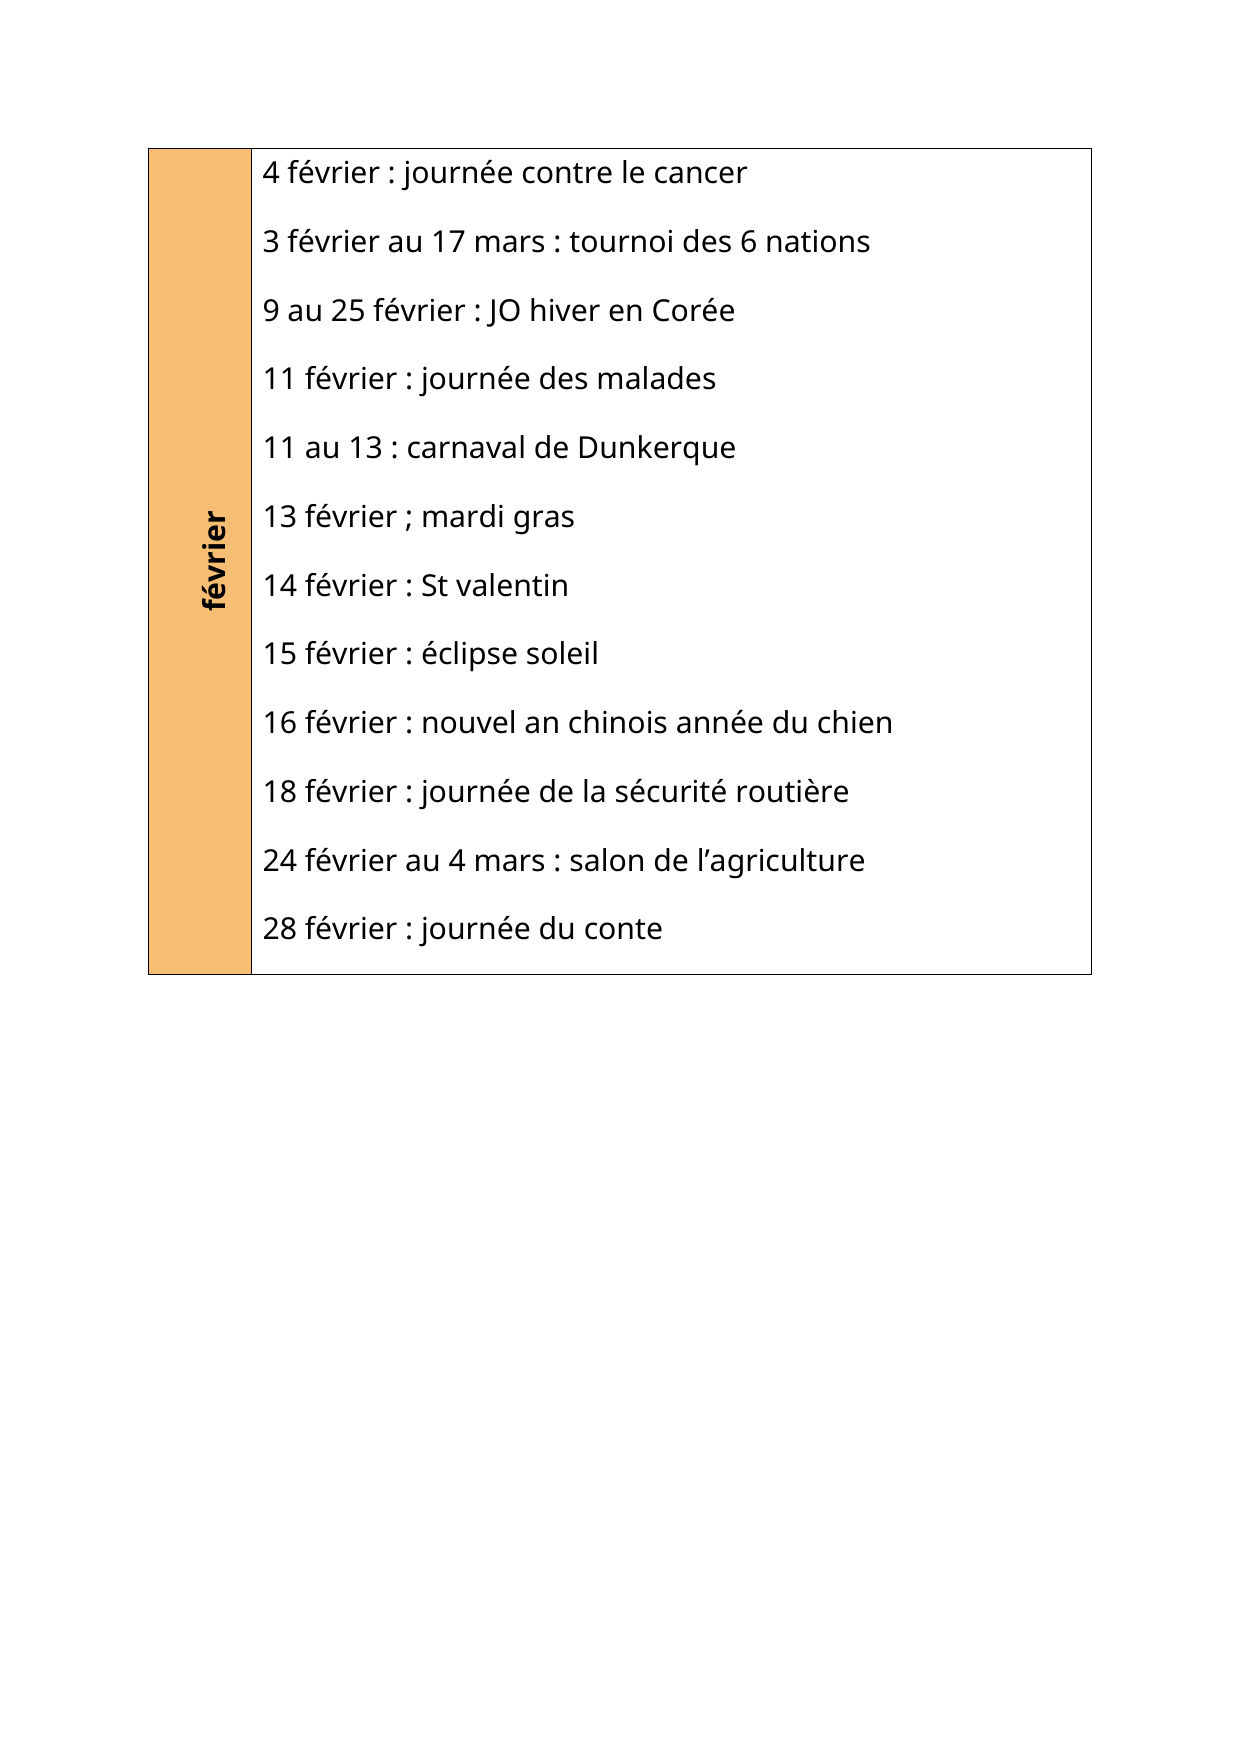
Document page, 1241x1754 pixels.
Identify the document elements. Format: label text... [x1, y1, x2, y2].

table_cell février [149, 149, 251, 974]
table_cell 4 février : journée contre le cancer 3 février au 17 mars : tournoi des 6 nations 9 au 25 février : JO hiver en Corée 11 février : journée des malades 11 au 13 : carnaval de Dunkerque 13 février ; mardi gras 14 février : St valentin 15 février : éclipse soleil 16 février : nouvel an chinois année du chien 18 février : journée de la sécurité routière 24 février au 4 mars : salon de l’agriculture 28 février : journée du conte [252, 149, 1091, 974]
